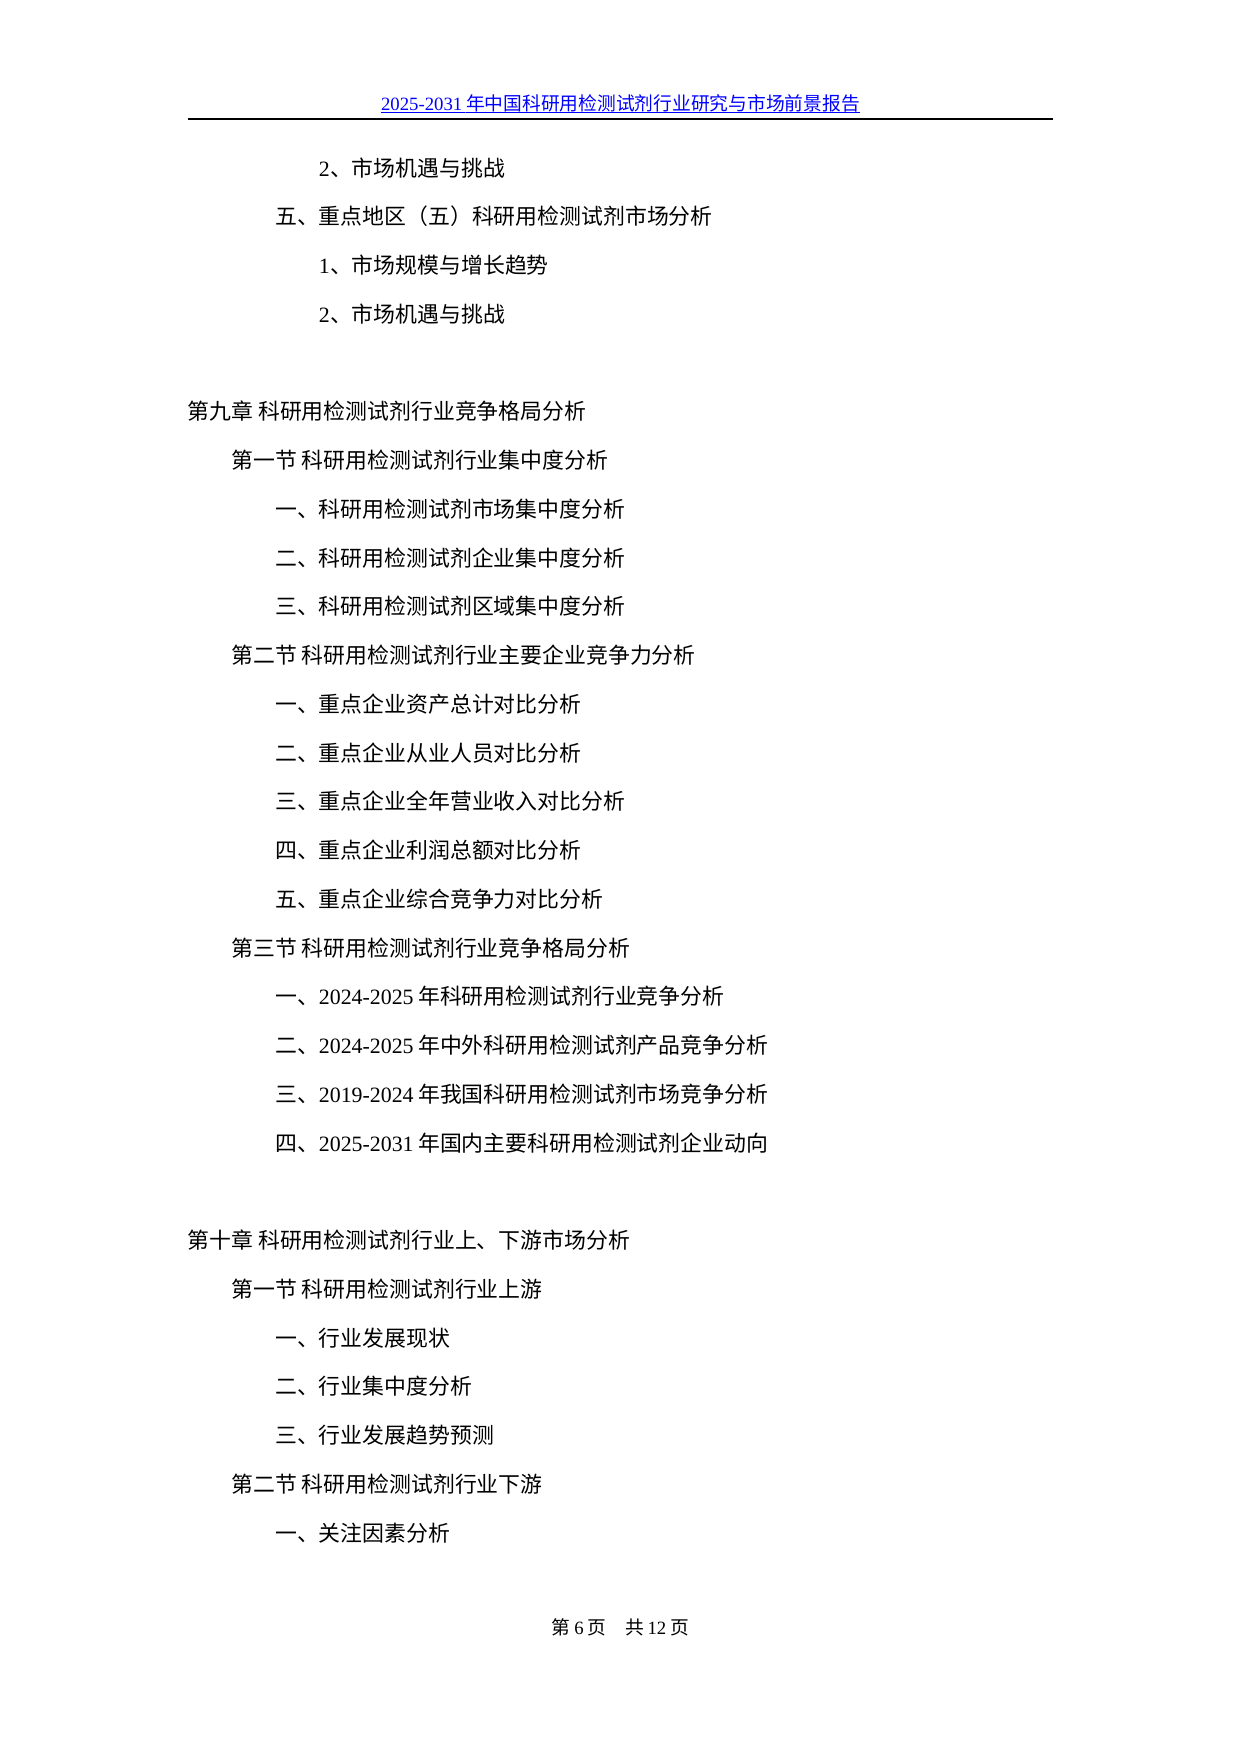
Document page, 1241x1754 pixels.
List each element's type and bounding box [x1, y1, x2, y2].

text [187, 150, 1053, 1548]
